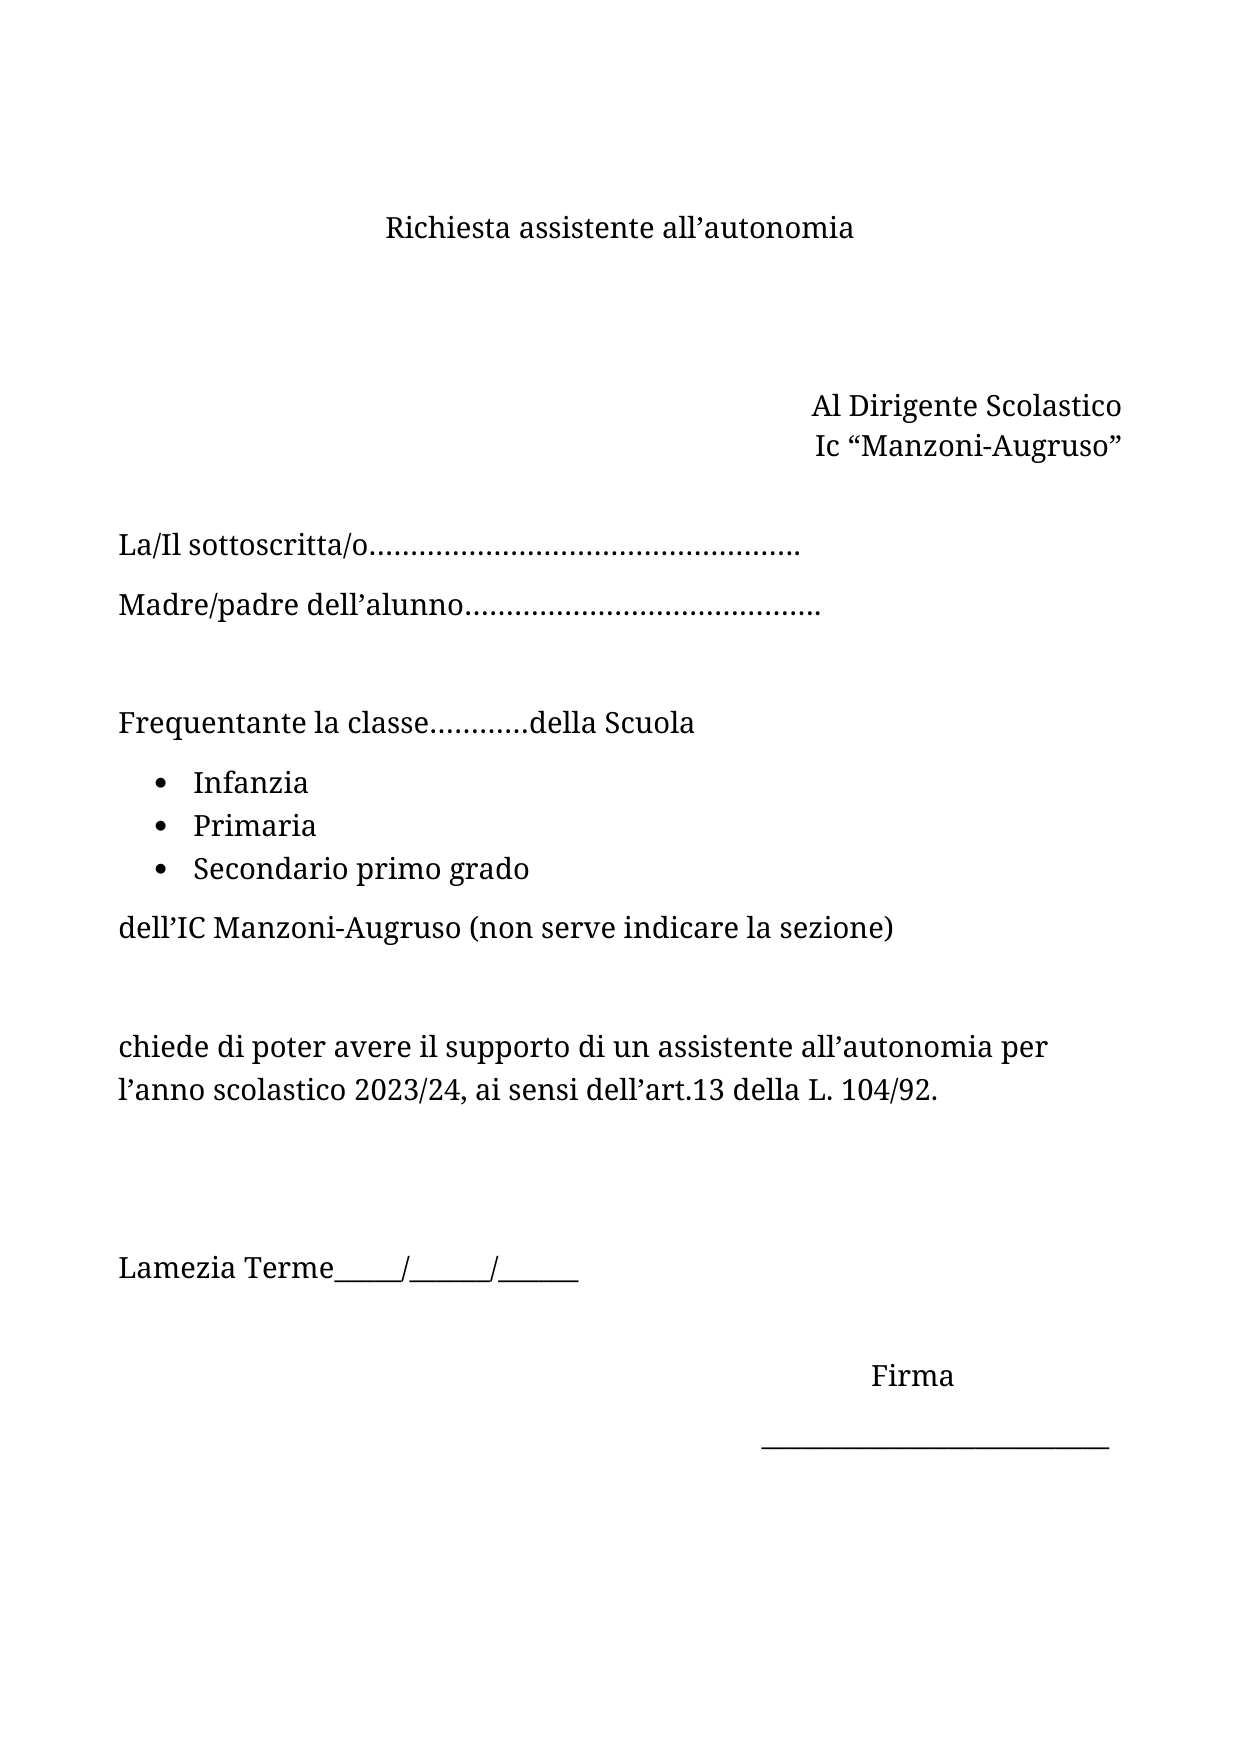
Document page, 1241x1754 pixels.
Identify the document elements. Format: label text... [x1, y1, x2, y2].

list Infanzia [156, 762, 1122, 802]
text Frequentante la classe…………della Scuola [118, 703, 1122, 742]
text chiede di poter avere il supporto di un assistente all’autonomia per l’anno scolastico 2023/24, ai sensi dell’art.13 della L. 104/92. [118, 1026, 1122, 1109]
text La/Il sottoscritta/o……………………………………………. [118, 524, 1122, 564]
text Ic “Manzoni-Augruso” [118, 425, 1122, 465]
list Secondario primo grado [156, 848, 1122, 888]
text Richiesta assistente all’autonomia [118, 207, 1122, 247]
text Firma [118, 1355, 1122, 1394]
text Madre/padre dell’alunno……………………………………. [118, 584, 1122, 623]
text Lamezia Terme_____/______/______ [118, 1248, 1122, 1287]
text dell’IC Manzoni-Augruso (non serve indicare la sezione) [118, 907, 1122, 947]
text __________________________ [118, 1414, 1122, 1454]
text Al Dirigente Scolastico [118, 386, 1122, 425]
list Primaria [156, 805, 1122, 845]
